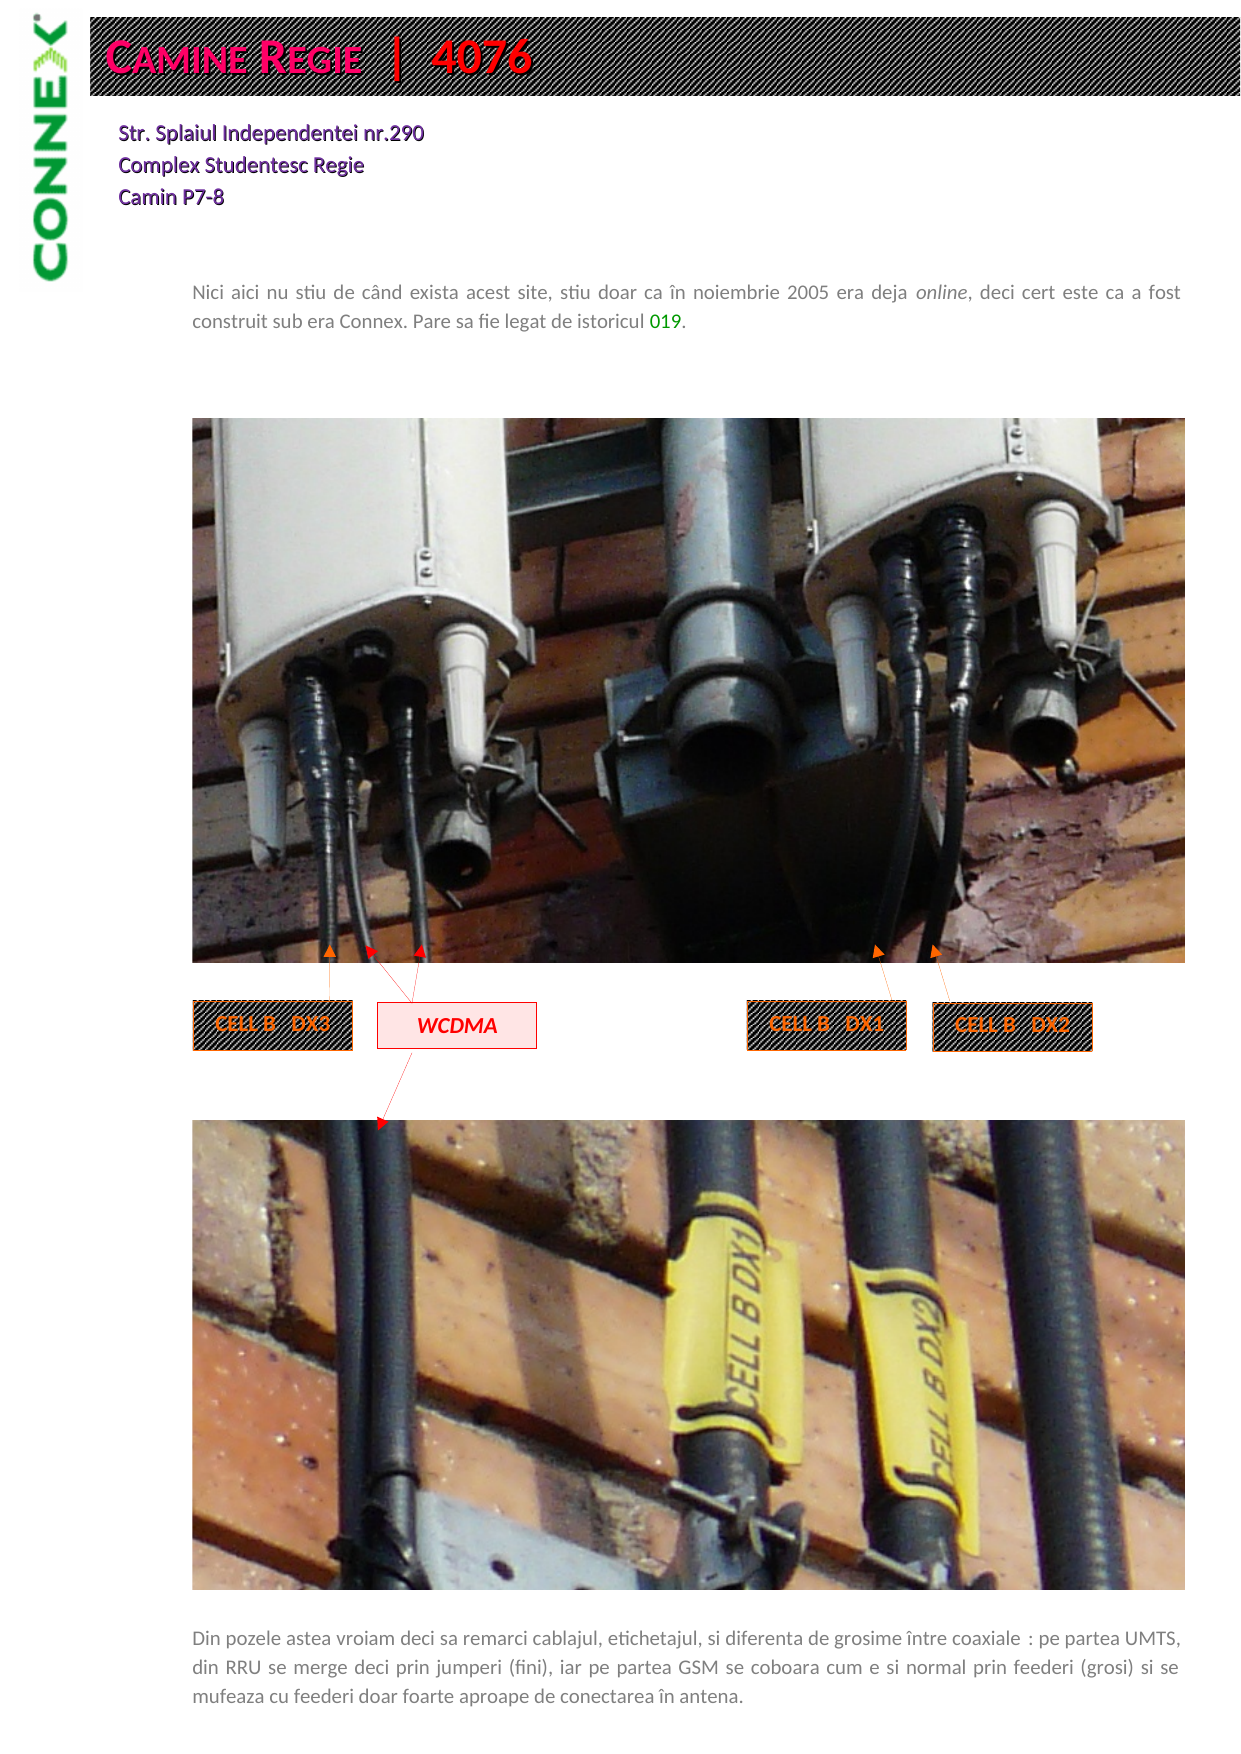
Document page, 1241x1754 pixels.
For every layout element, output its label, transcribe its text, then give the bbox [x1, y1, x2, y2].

text Camin P7-8 [118, 182, 1093, 211]
picture [90, 17, 1241, 96]
text Nici aici nu stiu de când exista acest site, stiu doar ca în noiembrie 2005 era deja online, deci cert este ca a fost construit sub era Connex. Pare sa fie legat de istoricul 019. [192, 279, 1181, 333]
text Din pozele astea vroiam deci sa remarci cablajul, etichetajul, si diferenta de grosime între coaxiale : pe partea UMTS, din RRU se merge deci prin jumperi (fini), iar pe partea GSM se coboara cum e si normal prin feederi (grosi) si se mufeaza cu feederi doar foarte aproape de conectarea în antena. [192, 1625, 1181, 1708]
picture [748, 1002, 906, 1050]
picture [194, 1002, 352, 1050]
text Str. Splaiul Independentei nr.290 [118, 118, 1093, 146]
picture [20, 9, 82, 291]
picture [192, 418, 1185, 961]
picture [934, 1004, 1092, 1051]
picture [192, 1120, 1185, 1588]
text Complex Studentesc Regie [118, 150, 1093, 178]
